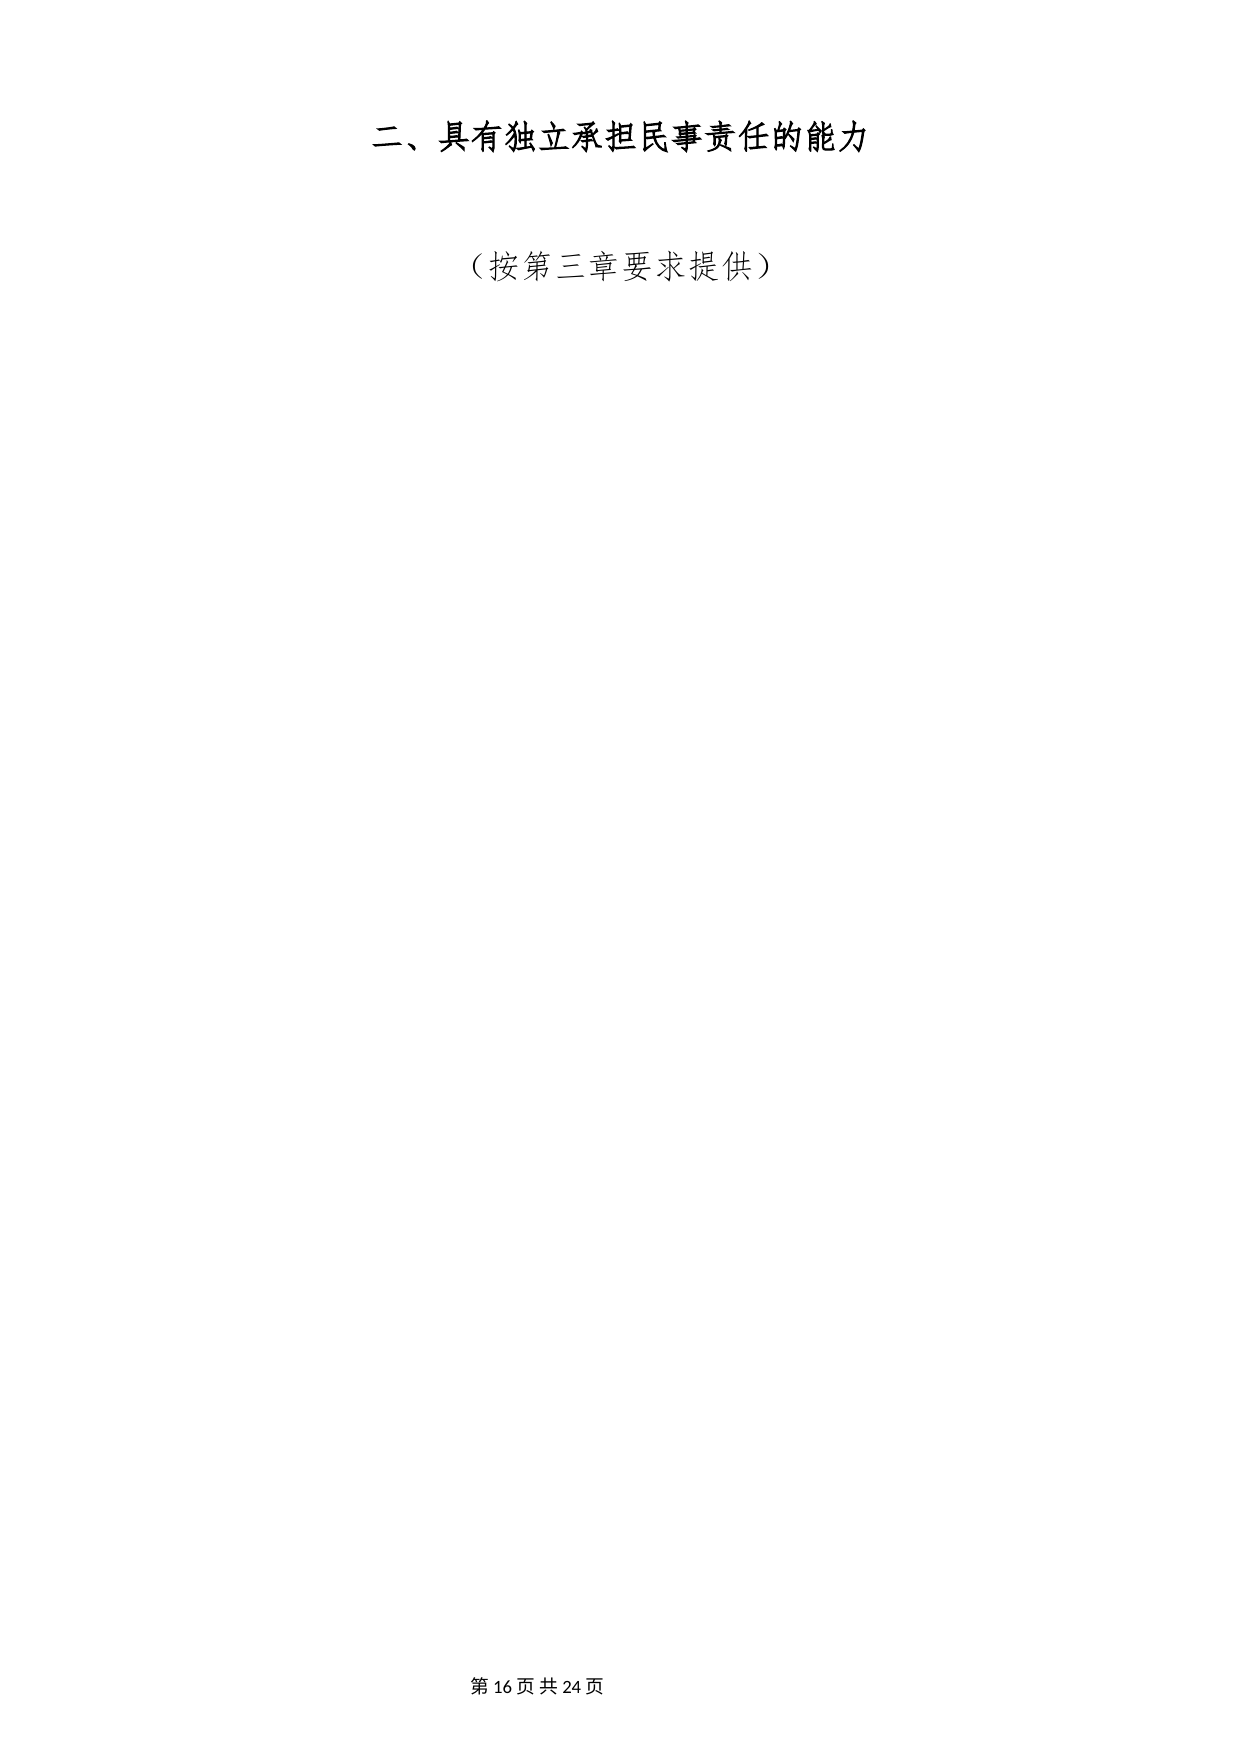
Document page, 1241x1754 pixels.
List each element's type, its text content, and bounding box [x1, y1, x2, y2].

subtitle 具有独立承担民事责任的能力 [118, 101, 1122, 167]
text （按第三章要求提供） [118, 231, 1122, 297]
